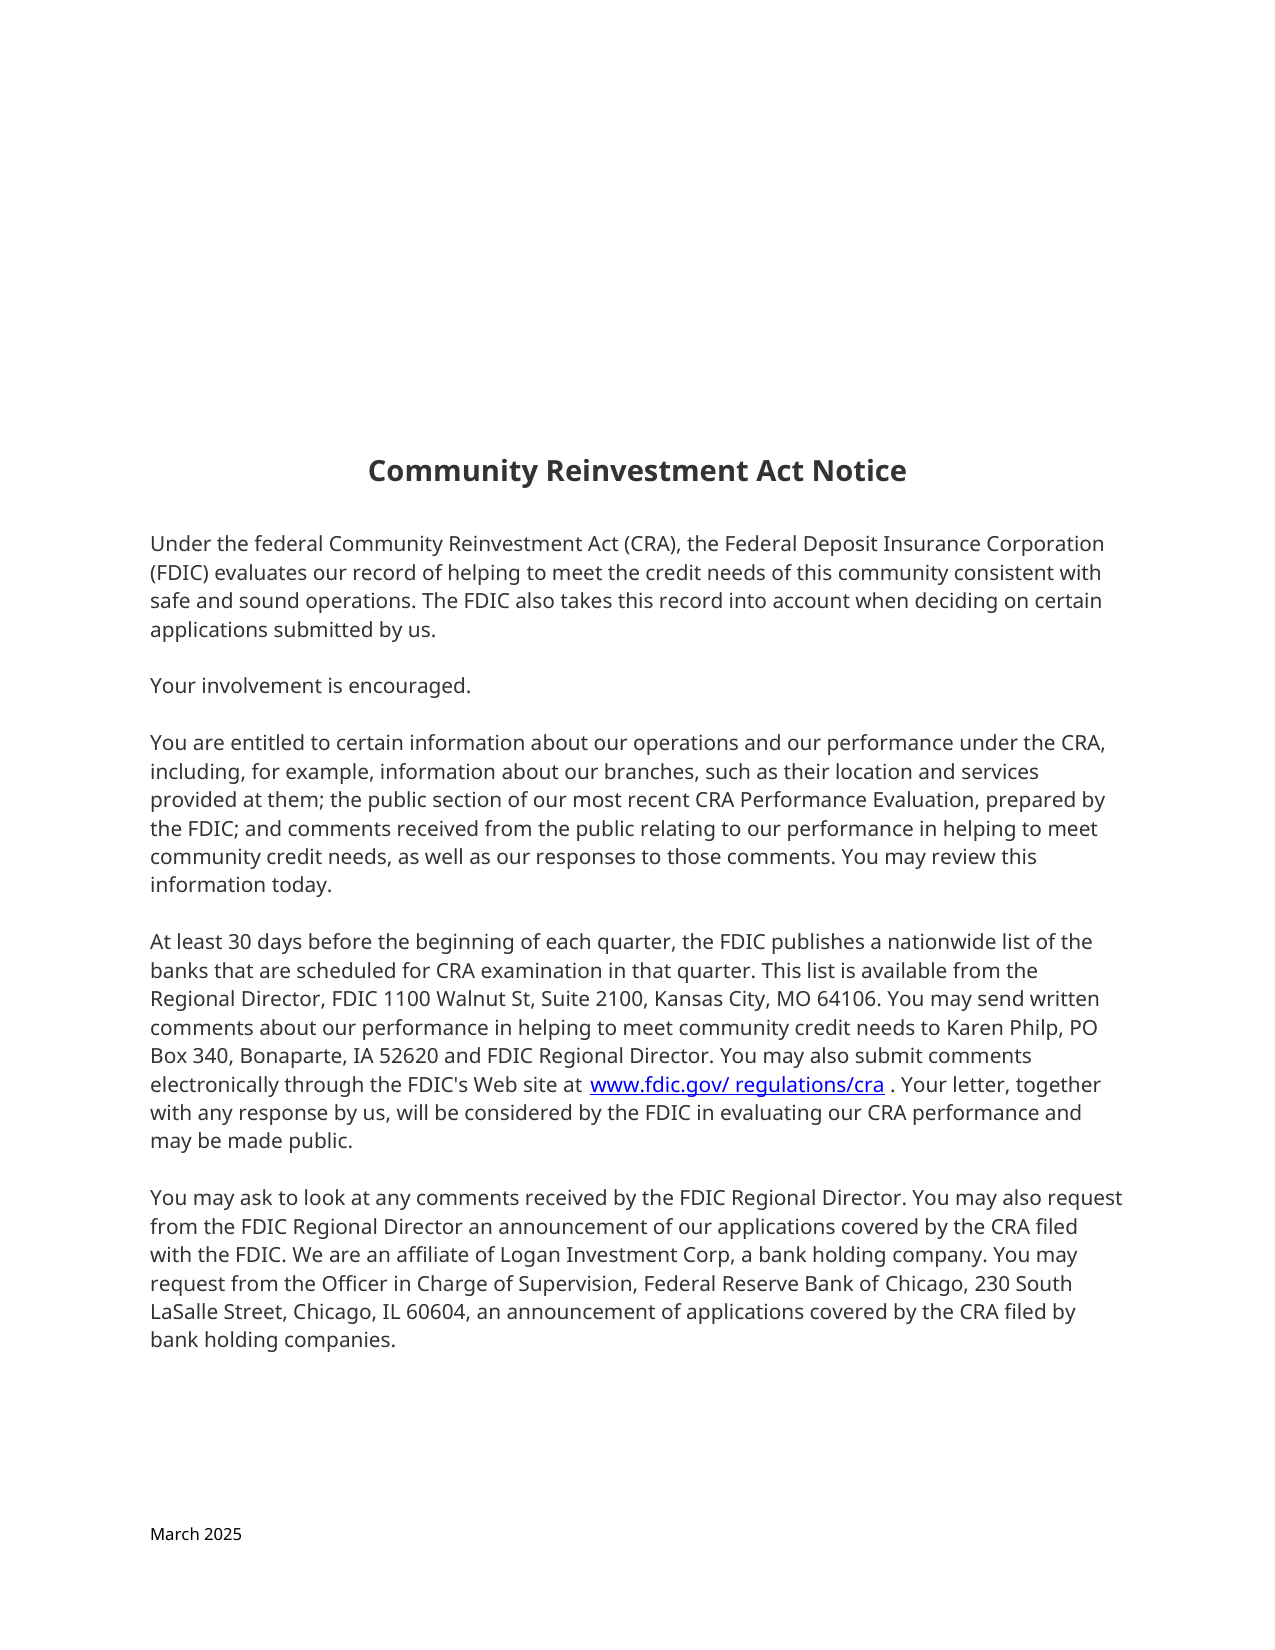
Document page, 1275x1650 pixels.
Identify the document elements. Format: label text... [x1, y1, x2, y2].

text Under the federal Community Reinvestment Act (CRA), the Federal Deposit Insurance Corporation (FDIC) evaluates our record of helping to meet the credit needs of this community consistent with safe and sound operations. The FDIC also takes this record into account when deciding on certain applications submitted by us. [150, 529, 1125, 643]
text At least 30 days before the beginning of each quarter, the FDIC publishes a nationwide list of the banks that are scheduled for CRA examination in that quarter. This list is available from the Regional Director, FDIC 1100 Walnut St, Suite 2100, Kansas City, MO 64106. You may send written comments about our performance in helping to meet community credit needs to Karen Philp, PO Box 340, Bonaparte, IA 52620 and FDIC Regional Director. You may also submit comments electronically through the FDIC's Web site at www.fdic.gov/ regulations/cra . Your letter, together with any response by us, will be considered by the FDIC in evaluating our CRA performance and may be made public. [150, 927, 1125, 1155]
text You are entitled to certain information about our operations and our performance under the CRA, including, for example, information about our branches, such as their location and services provided at them; the public section of our most recent CRA Performance Evaluation, prepared by the FDIC; and comments received from the public relating to our performance in helping to meet community credit needs, as well as our responses to those comments. You may review this information today. [150, 728, 1125, 899]
text Community Reinvestment Act Notice [150, 450, 1125, 490]
text Your involvement is encouraged. [150, 672, 1125, 700]
text You may ask to look at any comments received by the FDIC Regional Director. You may also request from the FDIC Regional Director an announcement of our applications covered by the CRA filed with the FDIC. We are an affiliate of Logan Investment Corp, a bank holding company. You may request from the Officer in Charge of Supervision, Federal Reserve Bank of Chicago, 230 South LaSalle Street, Chicago, IL 60604, an announcement of applications covered by the CRA filed by bank holding companies. [150, 1183, 1125, 1354]
